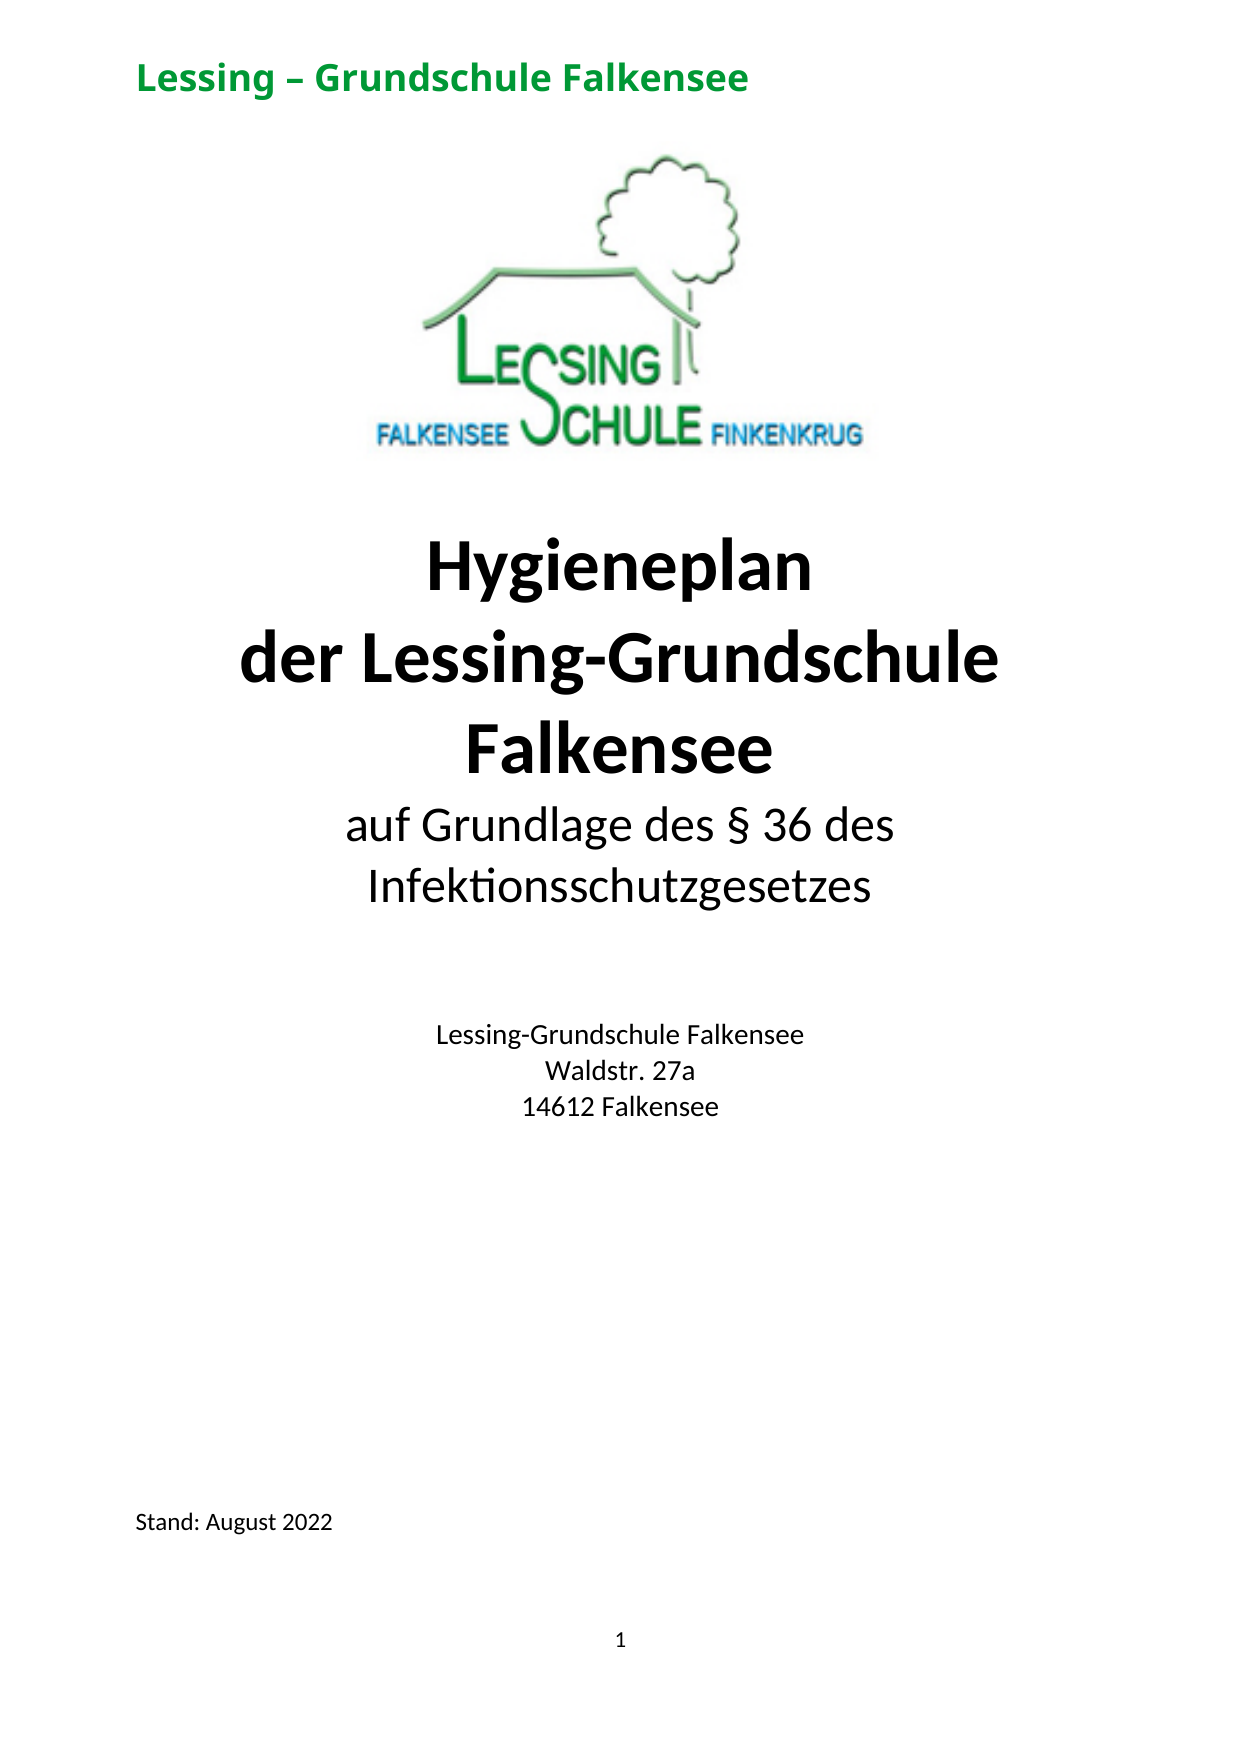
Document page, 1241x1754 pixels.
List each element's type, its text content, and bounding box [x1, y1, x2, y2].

text 14612 Falkensee [135, 1088, 1105, 1123]
text auf Grundlage des § 36 des Infektionsschutzgesetzes [135, 793, 1105, 915]
text Lessing-Grundschule Falkensee [135, 1016, 1105, 1052]
picture [356, 141, 885, 461]
text der Lessing-Grundschule Falkensee [135, 609, 1105, 793]
text Hygieneplan [135, 518, 1105, 609]
text Waldstr. 27a [135, 1052, 1105, 1088]
text Stand: August 2022 [135, 1506, 1105, 1537]
